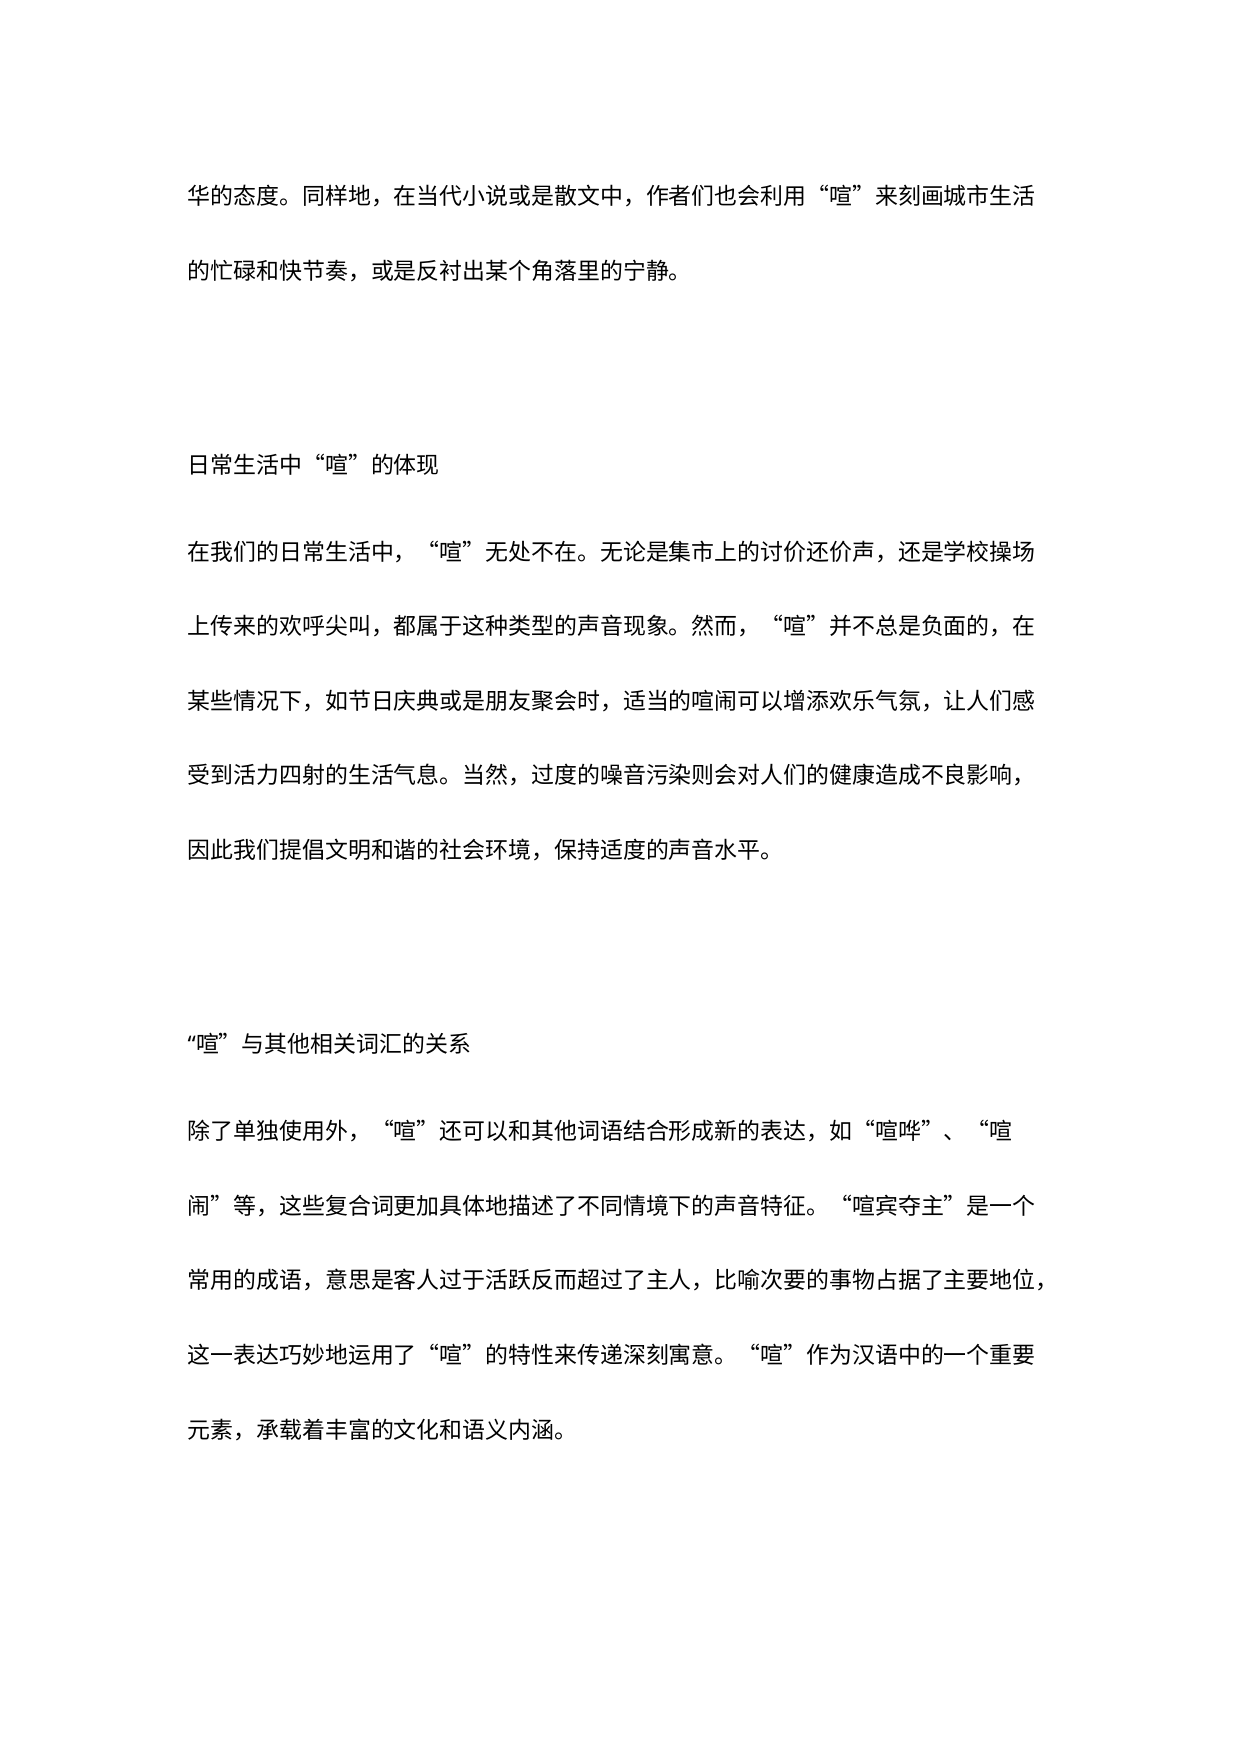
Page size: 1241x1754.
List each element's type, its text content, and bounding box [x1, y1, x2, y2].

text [187, 162, 1053, 302]
text 在我们的日常生活中，“喧”无处不在。无论是集市上的讨价还价声，还是学校操场上传来的欢呼尖叫，都属于这种类型的声音现象。然而，“喧”并不总是负面的，在某些情况下，如节日庆典或是朋友聚会时，适当的喧闹可以增添欢乐气氛，让人们感受到活力四射的生活气息。当然，过度的噪音污染则会对人们的健康造成不良影响，因此我们提倡文明和谐的社会环境，保持适度的声音水平。 [187, 517, 1053, 881]
text 日常生活中“喧”的体现 [187, 431, 1053, 496]
text 除了单独使用外，“喧”还可以和其他词语结合形成新的表达，如“喧哗”、“喧闹”等，这些复合词更加具体地描述了不同情境下的声音特征。“喧宾夺主”是一个常用的成语，意思是客人过于活跃反而超过了主人，比喻次要的事物占据了主要地位，这一表达巧妙地运用了“喧”的特性来传递深刻寓意。“喧”作为汉语中的一个重要元素，承载着丰富的文化和语义内涵。 [187, 1097, 1053, 1461]
text “喧”与其他相关词汇的关系 [187, 1011, 1053, 1076]
